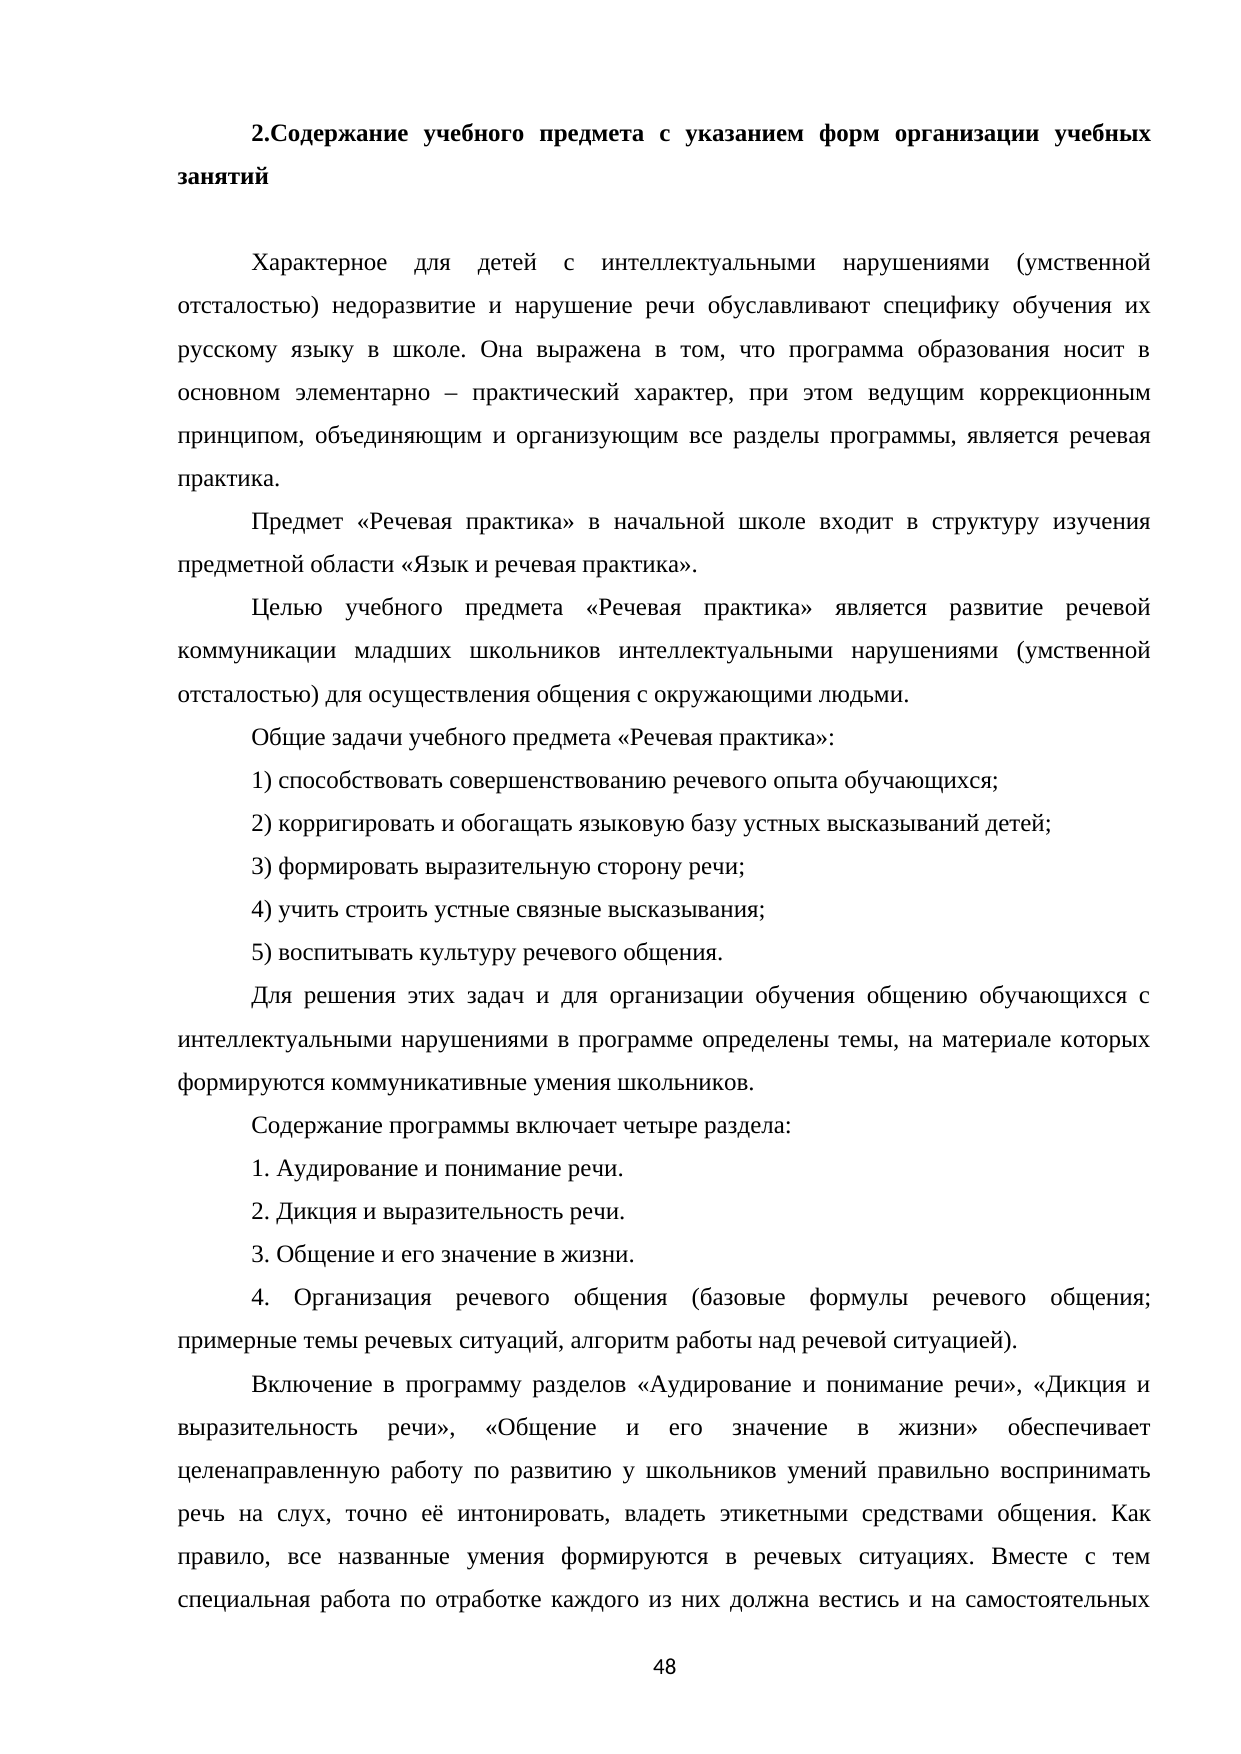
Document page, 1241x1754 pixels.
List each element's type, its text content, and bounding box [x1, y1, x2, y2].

text 1) способствовать совершенствованию речевого опыта обучающихся; [177, 765, 1152, 794]
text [177, 1369, 1152, 1613]
text 2) корригировать и обогащать языковую базу устных высказываний детей; [177, 808, 1152, 837]
text Характерное для детей с интеллектуальными нарушениями (умственной отсталостью) недоразвитие и нарушение речи обуславливают специфику обучения их русскому языку в школе. Она выражена в том, что программа образования носит в основном элементарно – практический характер, при этом ведущим коррекционным принципом, объединяющим и организующим все разделы программы, является речевая практика. [177, 247, 1152, 492]
text 4. Организация речевого общения (базовые формулы речевого общения; примерные темы речевых ситуаций, алгоритм работы над речевой ситуацией). [177, 1282, 1152, 1354]
text 1. Аудирование и понимание речи. [177, 1153, 1152, 1182]
text 5) воспитывать культуру речевого общения. [177, 937, 1152, 966]
text 3) формировать выразительную сторону речи; [177, 851, 1152, 880]
text Для решения этих задач и для организации обучения общению обучающихся с интеллектуальными нарушениями в программе определены темы, на материале которых формируются коммуникативные умения школьников. [177, 981, 1152, 1096]
text Общие задачи учебного предмета «Речевая практика»: [177, 722, 1152, 751]
text Целью учебного предмета «Речевая практика» является развитие речевой коммуникации младших школьников интеллектуальными нарушениями (умственной отсталостью) для осуществления общения с окружающими людьми. [177, 592, 1152, 707]
text 4) учить строить устные связные высказывания; [177, 894, 1152, 923]
text 2.Содержание учебного предмета с указанием форм организации учебных занятий [177, 118, 1152, 190]
text 3. Общение и его значение в жизни. [177, 1239, 1152, 1268]
text 2. Дикция и выразительность речи. [177, 1196, 1152, 1225]
text Содержание программы включает четыре раздела: [177, 1110, 1152, 1139]
text Предмет «Речевая практика» в начальной школе входит в структуру изучения предметной области «Язык и речевая практика». [177, 506, 1152, 578]
